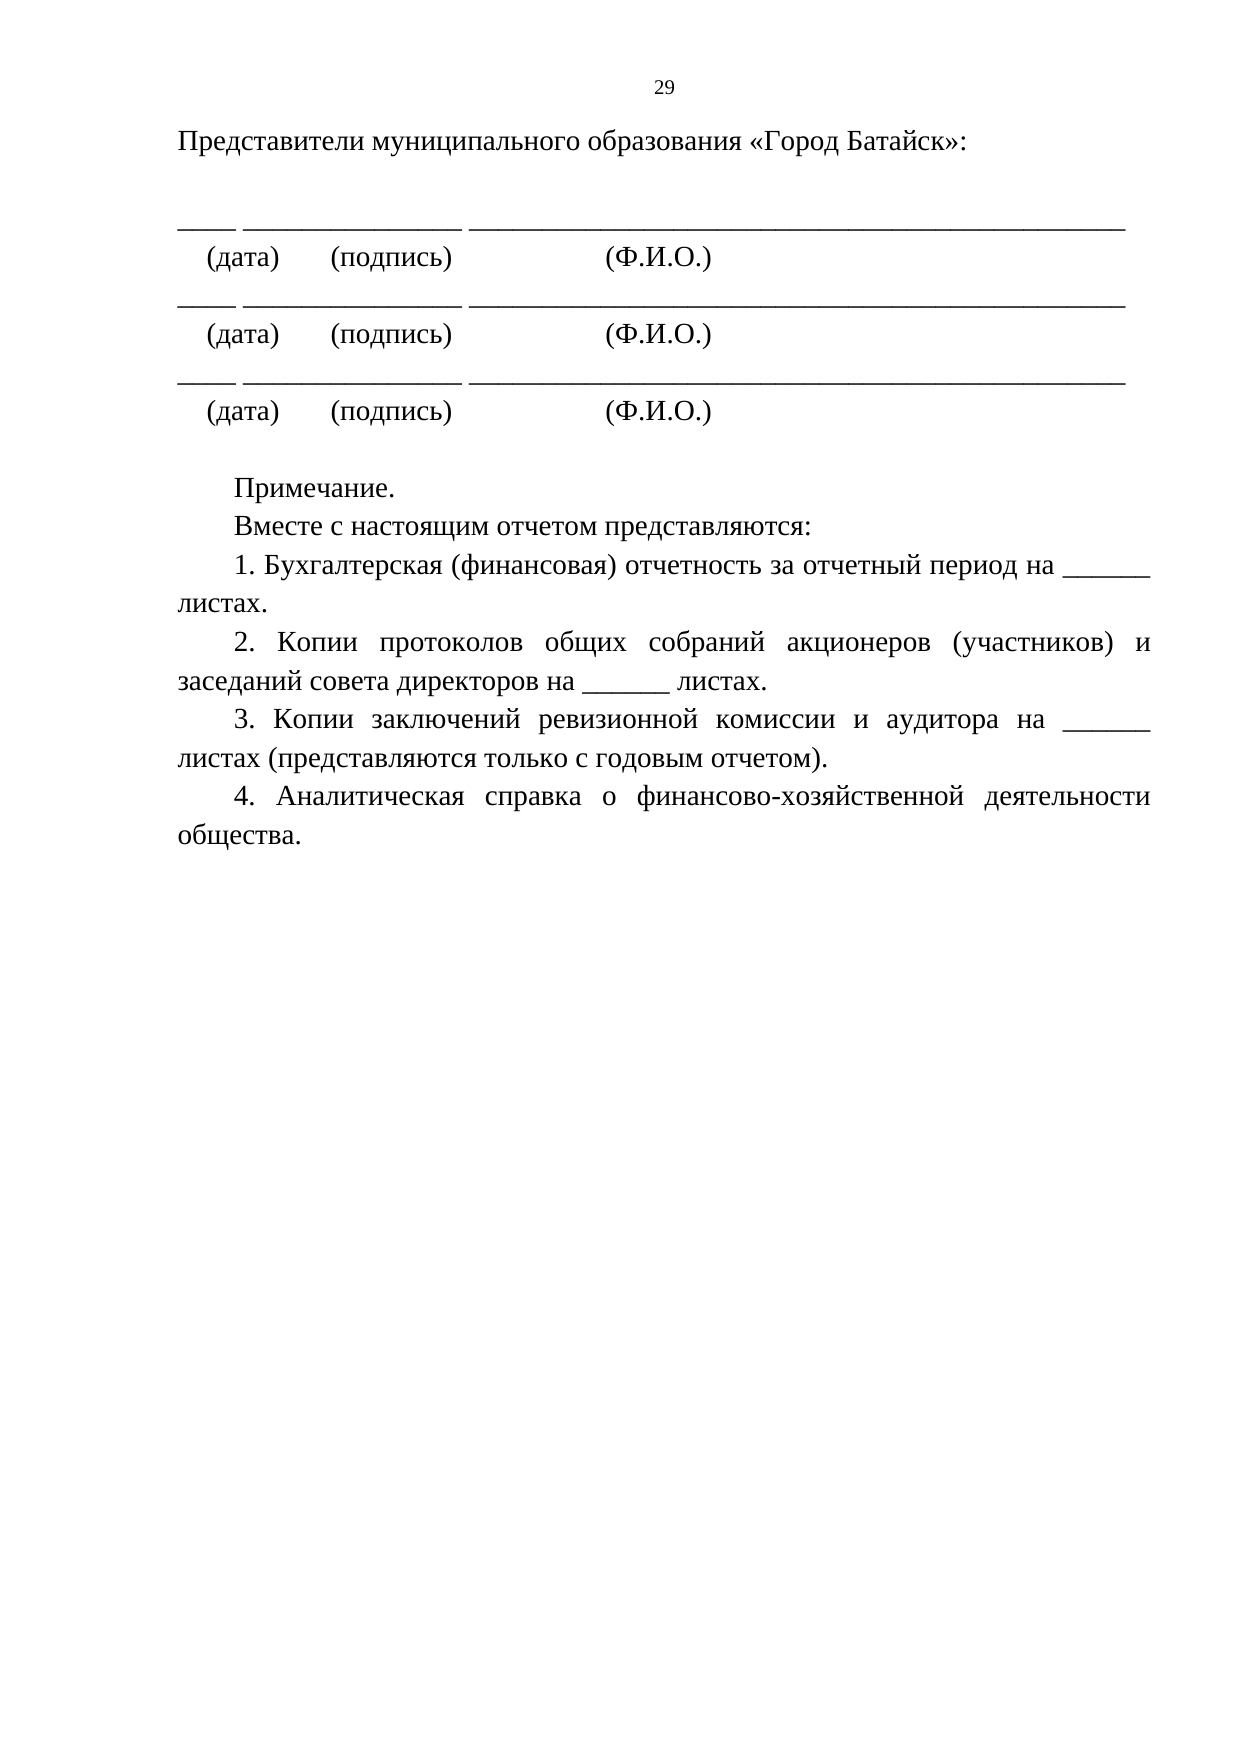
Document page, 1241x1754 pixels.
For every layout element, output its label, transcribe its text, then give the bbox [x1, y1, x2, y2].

text (дата) (подпись) (Ф.И.О.) [177, 239, 1152, 272]
text 2. Копии протоколов общих собраний акционеров (участников) и заседаний совета директоров на ______ листах. [177, 624, 1152, 696]
text Примечание. [177, 470, 1152, 503]
text Представители муниципального образования «Город Батайск»: [177, 123, 1152, 157]
text 3. Копии заключений ревизионной комиссии и аудитора на ______ листах (представляются только с годовым отчетом). [177, 701, 1152, 773]
text ____ _______________ _____________________________________________ [177, 354, 1152, 388]
text 1. Бухгалтерская (финансовая) отчетность за отчетный период на ______ листах. [177, 547, 1152, 619]
text (дата) (подпись) (Ф.И.О.) [177, 393, 1152, 426]
text 4. Аналитическая справка о финансово-хозяйственной деятельности общества. [177, 778, 1152, 850]
text ____ _______________ _____________________________________________ [177, 277, 1152, 311]
text ____ _______________ _____________________________________________ [177, 200, 1152, 234]
text Вместе с настоящим отчетом представляются: [177, 508, 1152, 542]
text (дата) (подпись) (Ф.И.О.) [177, 316, 1152, 349]
